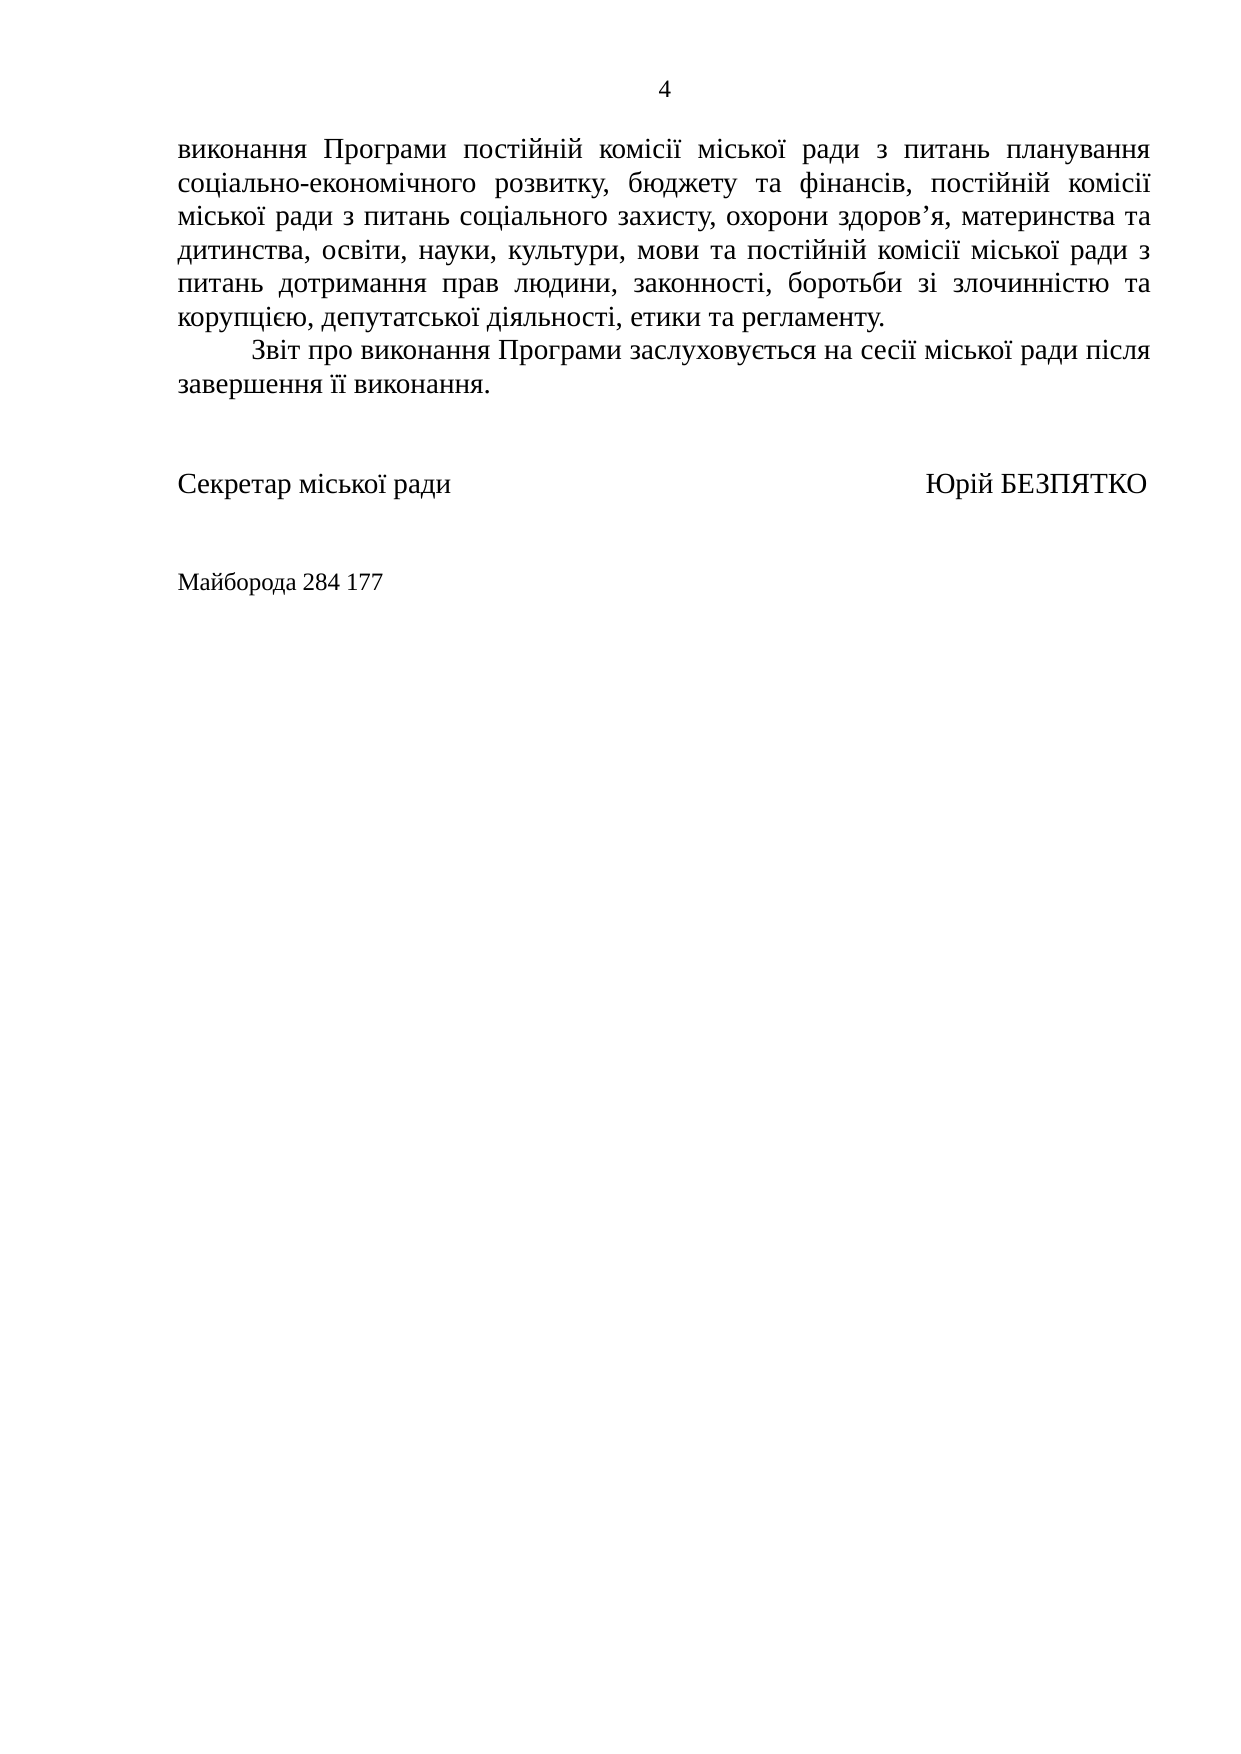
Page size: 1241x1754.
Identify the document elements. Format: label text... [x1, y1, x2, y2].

text Майборода 284 177 [177, 567, 1152, 596]
text Звіт про виконання Програми заслуховується на сесії міської ради після завершення її виконання. [177, 332, 1152, 399]
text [177, 131, 1152, 332]
text Секретар міської ради Юрій БЕЗПЯТКО [177, 467, 1152, 500]
